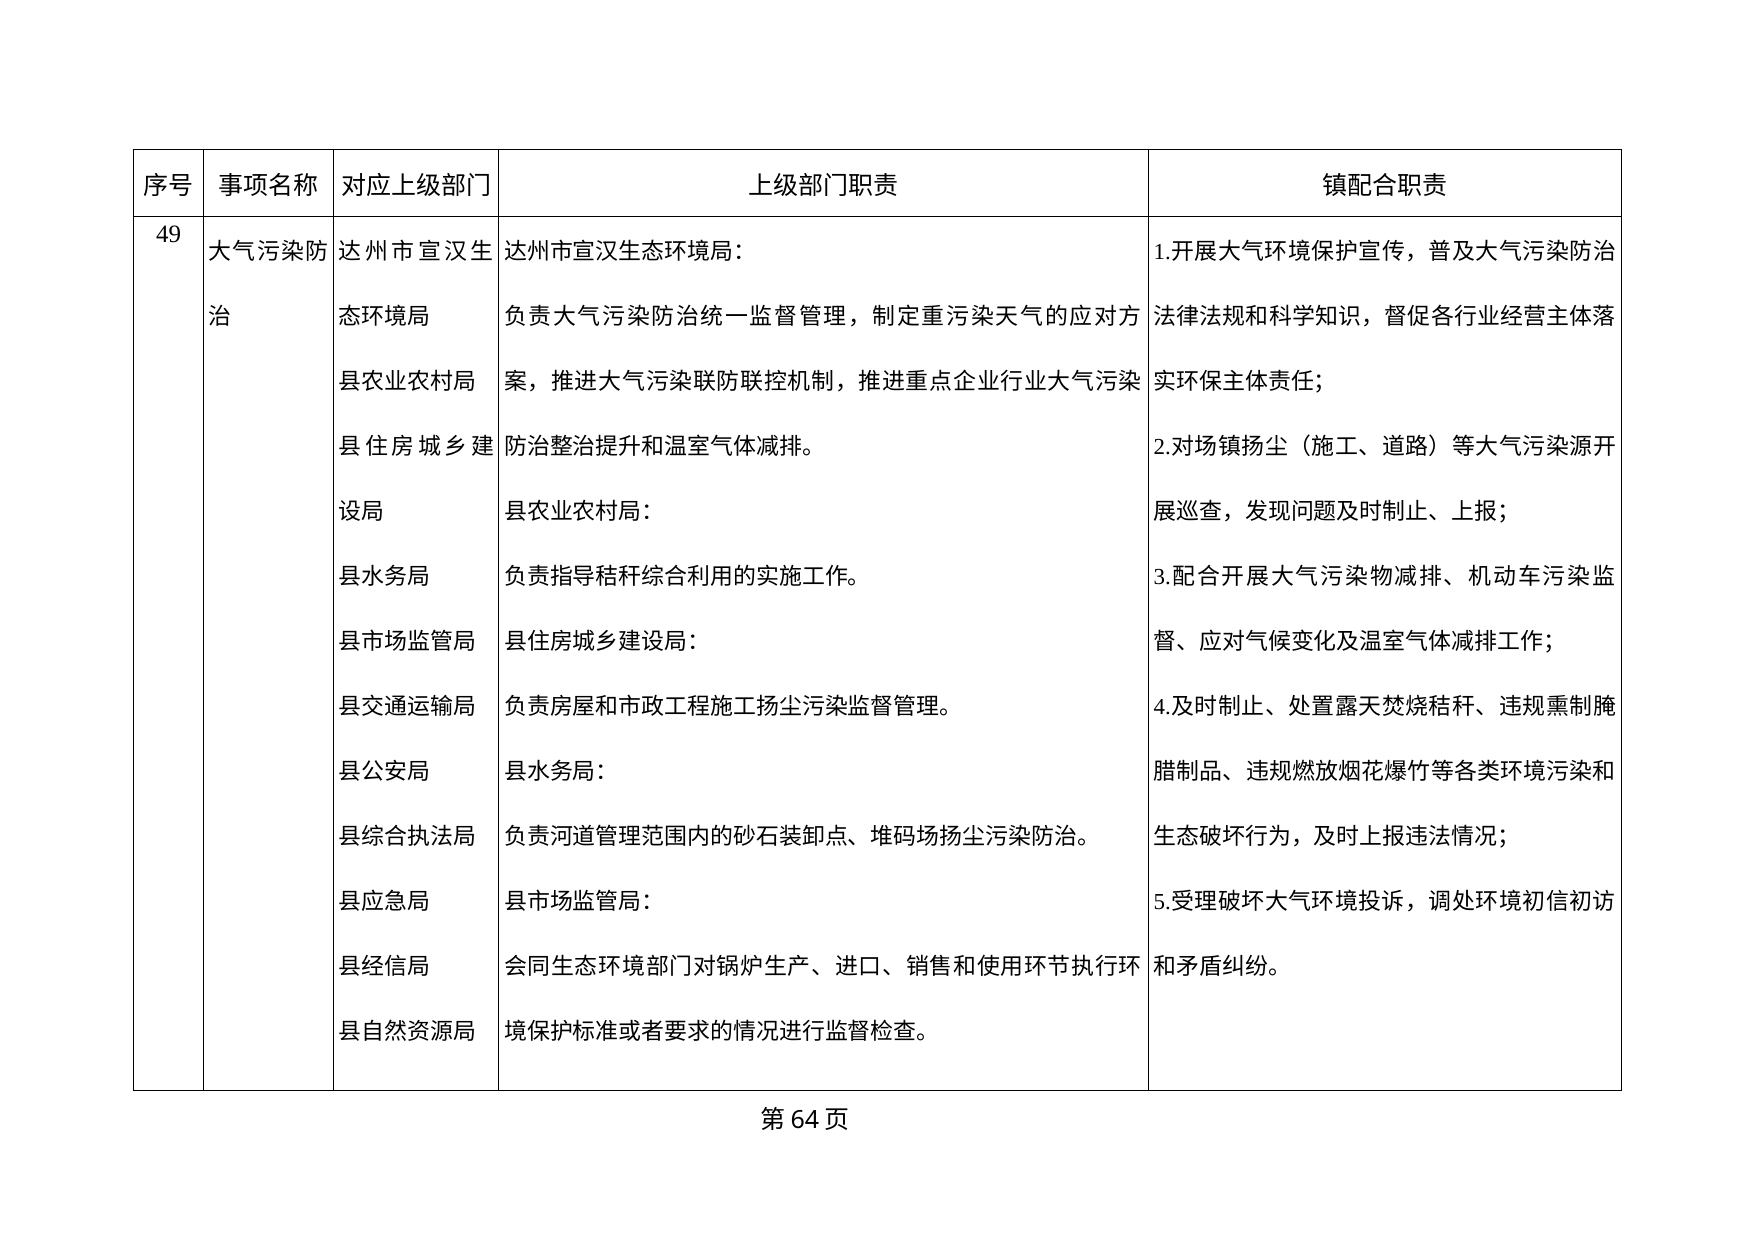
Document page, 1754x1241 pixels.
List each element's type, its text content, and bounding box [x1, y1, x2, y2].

table_header 序号 [134, 150, 203, 216]
table_header 镇配合职责 [1149, 150, 1621, 216]
table_header 对应上级部门 [334, 150, 498, 216]
table_cell 大气污染防治 [204, 217, 333, 1090]
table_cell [334, 217, 498, 1090]
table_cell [1149, 217, 1621, 1090]
table_header 上级部门职责 [499, 150, 1148, 216]
table_header 事项名称 [204, 150, 333, 216]
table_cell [499, 217, 1148, 1090]
table_cell 49 [134, 217, 203, 1090]
